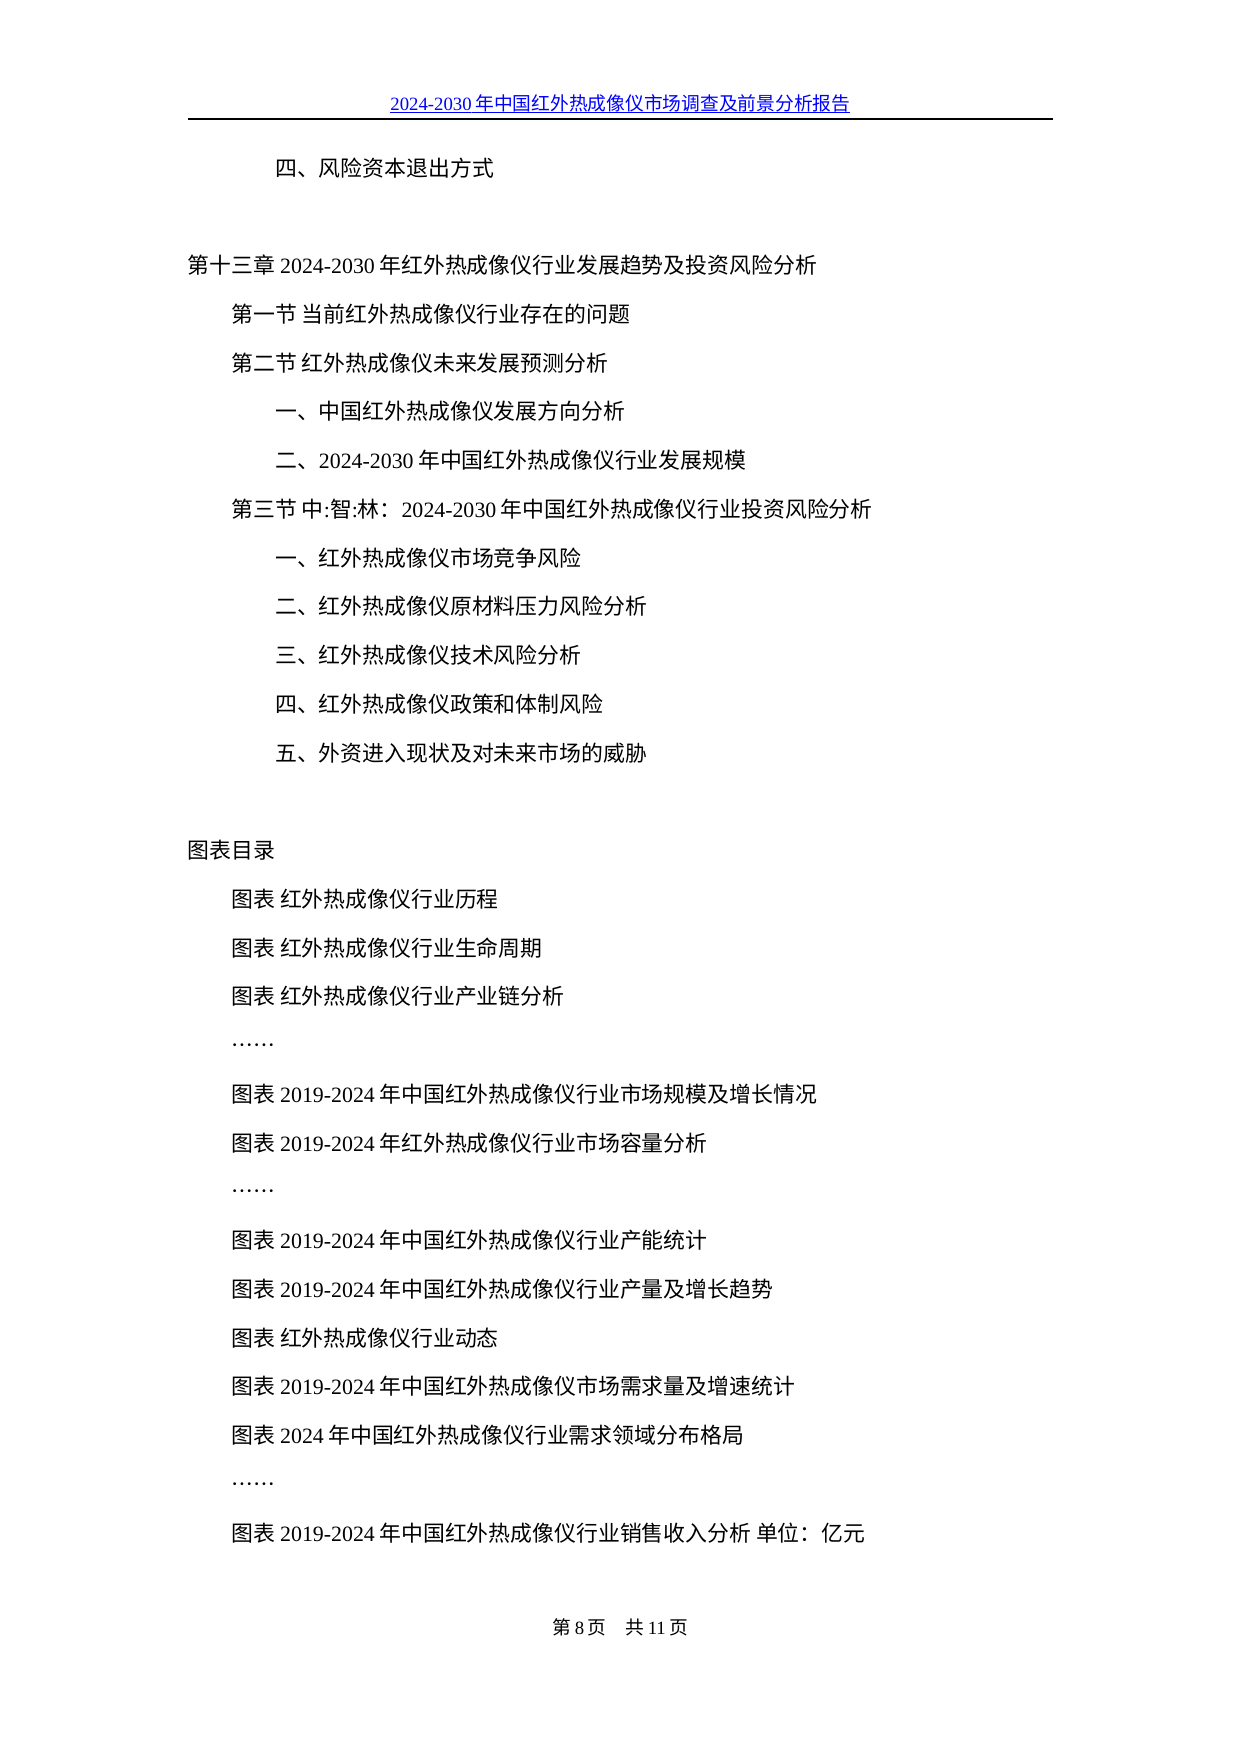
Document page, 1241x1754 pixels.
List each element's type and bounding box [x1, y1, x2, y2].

text [187, 150, 1053, 1548]
